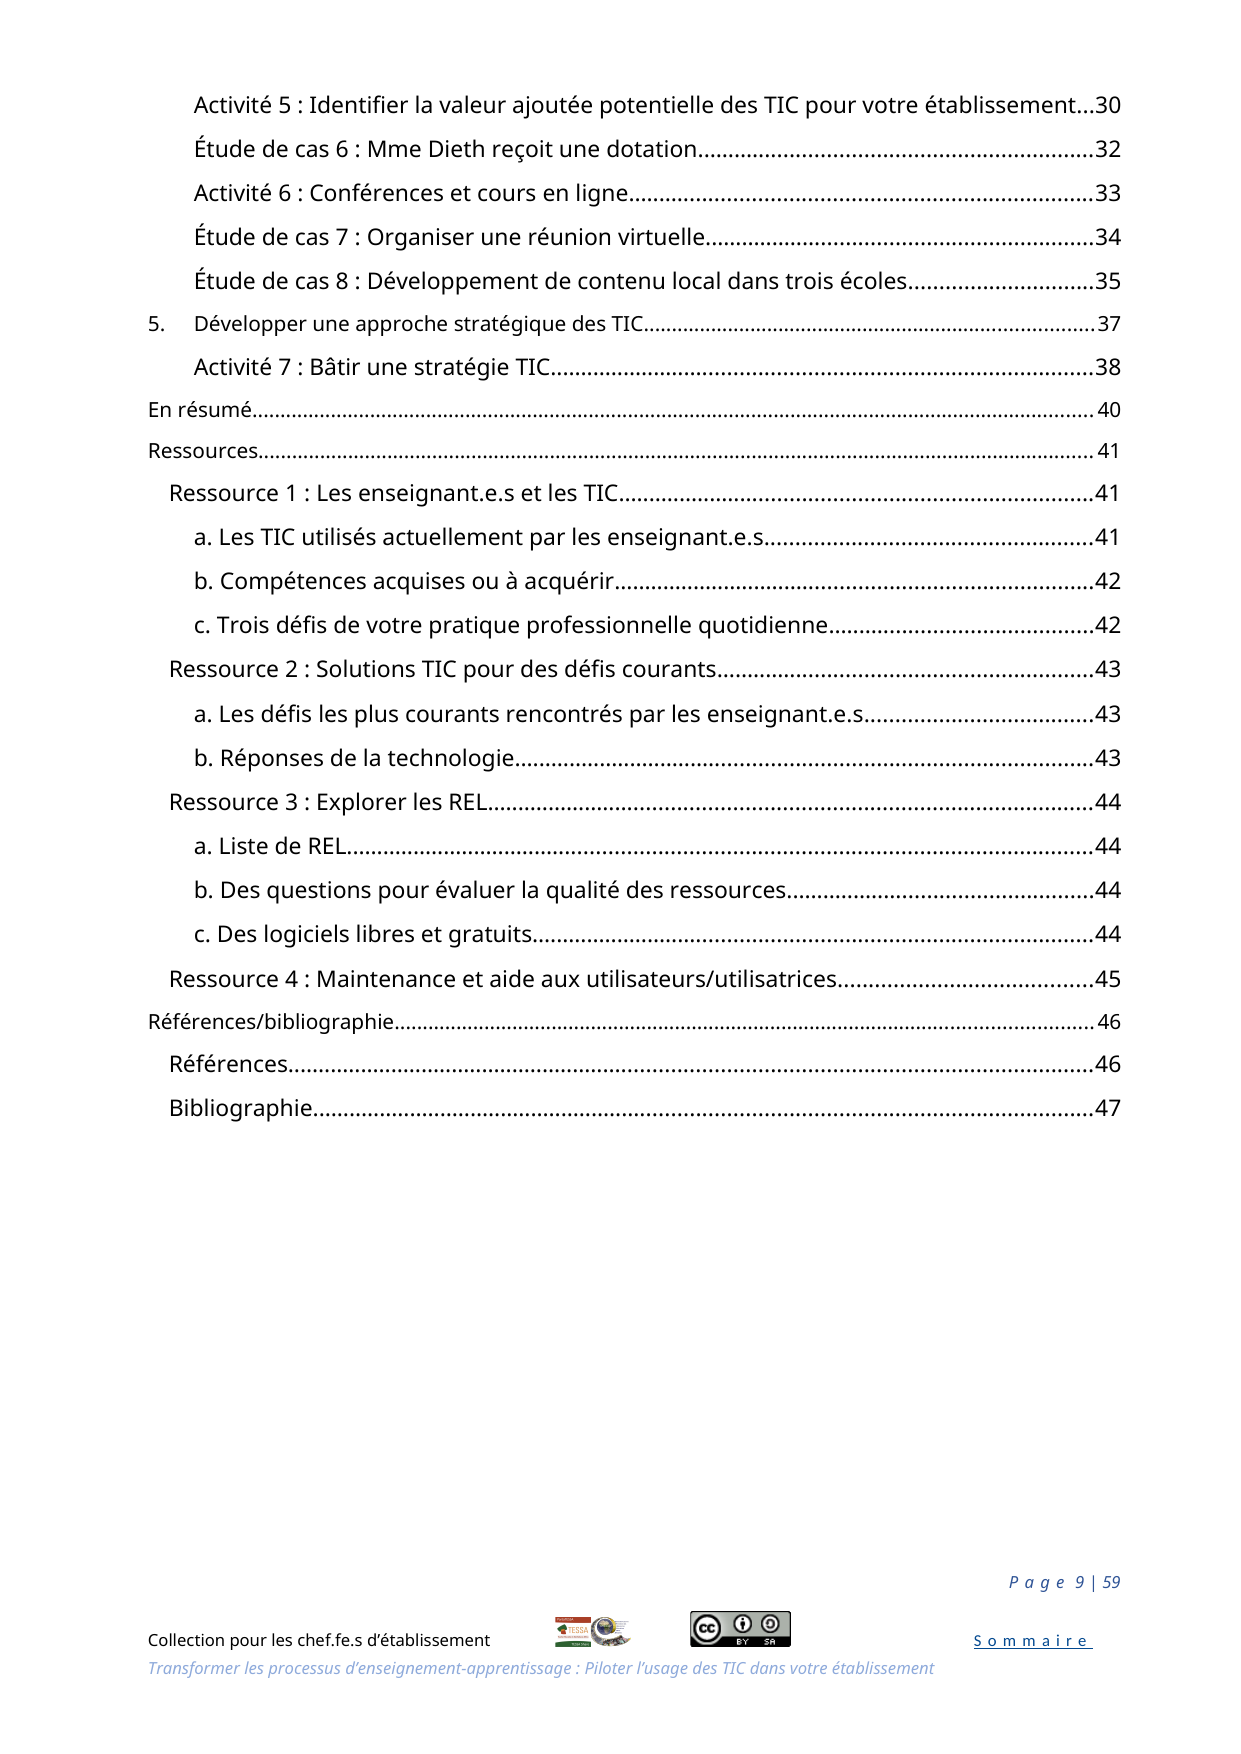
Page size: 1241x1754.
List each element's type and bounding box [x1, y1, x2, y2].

picture [690, 1611, 791, 1647]
picture [555, 1617, 631, 1647]
